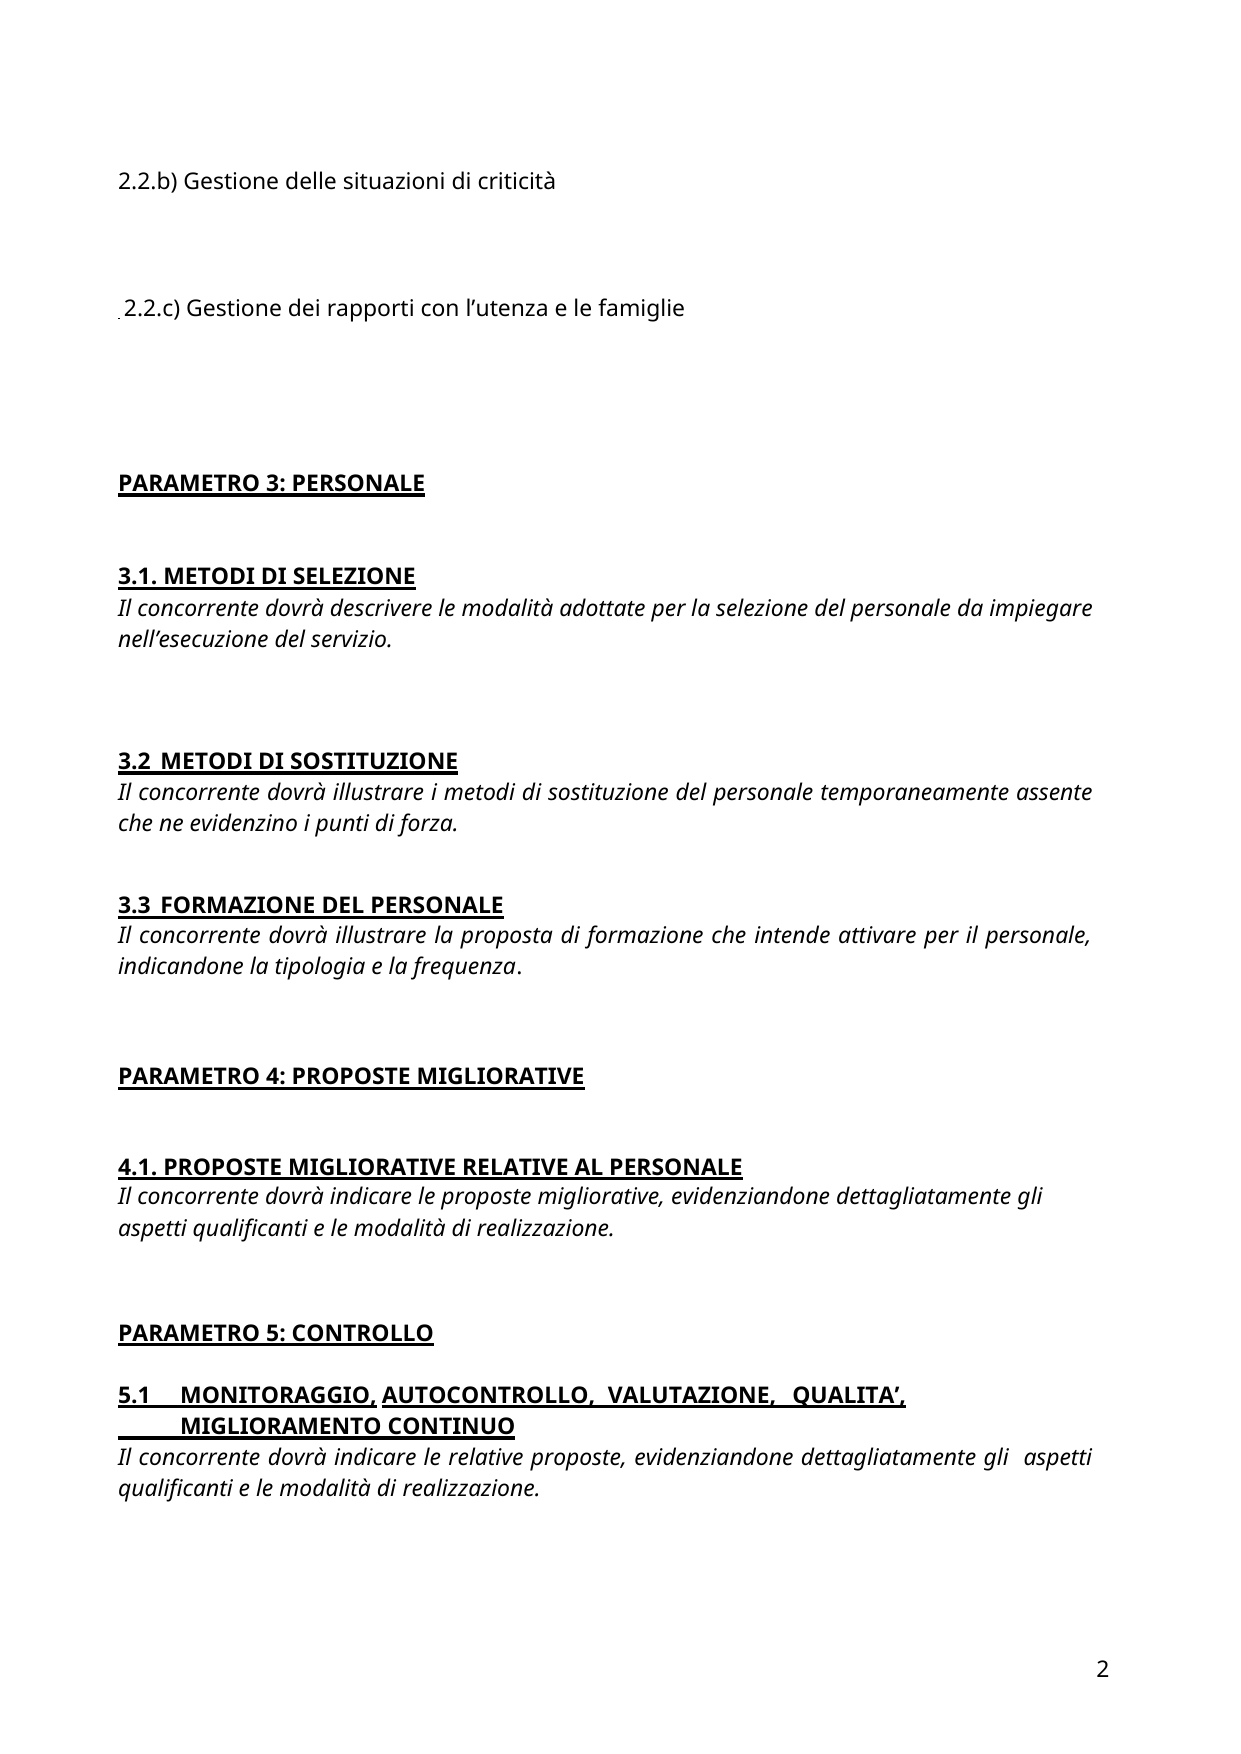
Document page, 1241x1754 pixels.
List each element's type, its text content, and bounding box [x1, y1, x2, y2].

subtitle PARAMETRO 4: PROPOSTE MIGLIORATIVE [118, 1060, 1119, 1092]
subtitle FORMAZIONE DEL PERSONALE [118, 892, 1119, 919]
text Il concorrente dovrà indicare le proposte migliorative, evidenziandone dettagliatamente gli aspetti qualificanti e le modalità di realizzazione. [118, 1180, 1119, 1243]
text 4.1. PROPOSTE MIGLIORATIVE RELATIVE AL PERSONALE [118, 1154, 1119, 1180]
subtitle PARAMETRO 5: CONTROLLO [118, 1317, 1119, 1348]
text 3.1. METODI DI SELEZIONE [118, 560, 1119, 592]
subtitle METODI DI SOSTITUZIONE [118, 745, 1119, 776]
text Il concorrente dovrà illustrare i metodi di sostituzione del personale temporaneamente assente che ne evidenzino i punti di forza. [118, 776, 1096, 839]
text Il concorrente dovrà illustrare la proposta di formazione che intende attivare per il personale, indicandone la tipologia e la frequenza. [118, 919, 1096, 982]
subtitle PARAMETRO 3: PERSONALE [118, 467, 1119, 498]
text Il concorrente dovrà descrivere le modalità adottate per la selezione del personale da impiegare nell’esecuzione del servizio. [118, 592, 1096, 654]
text 2.2.c) Gestione dei rapporti con l’utenza e le famiglie [118, 292, 1119, 323]
text Il concorrente dovrà indicare le relative proposte, evidenziandone dettagliatamente gli aspetti qualificanti e le modalità di realizzazione. [118, 1441, 1096, 1504]
text 2.2.b) Gestione delle situazioni di criticità [118, 164, 1119, 196]
text 5.1 MONITORAGGIO, AUTOCONTROLLO, VALUTAZIONE, QUALITA’, MIGLIORAMENTO CONTINUO [118, 1378, 1108, 1441]
